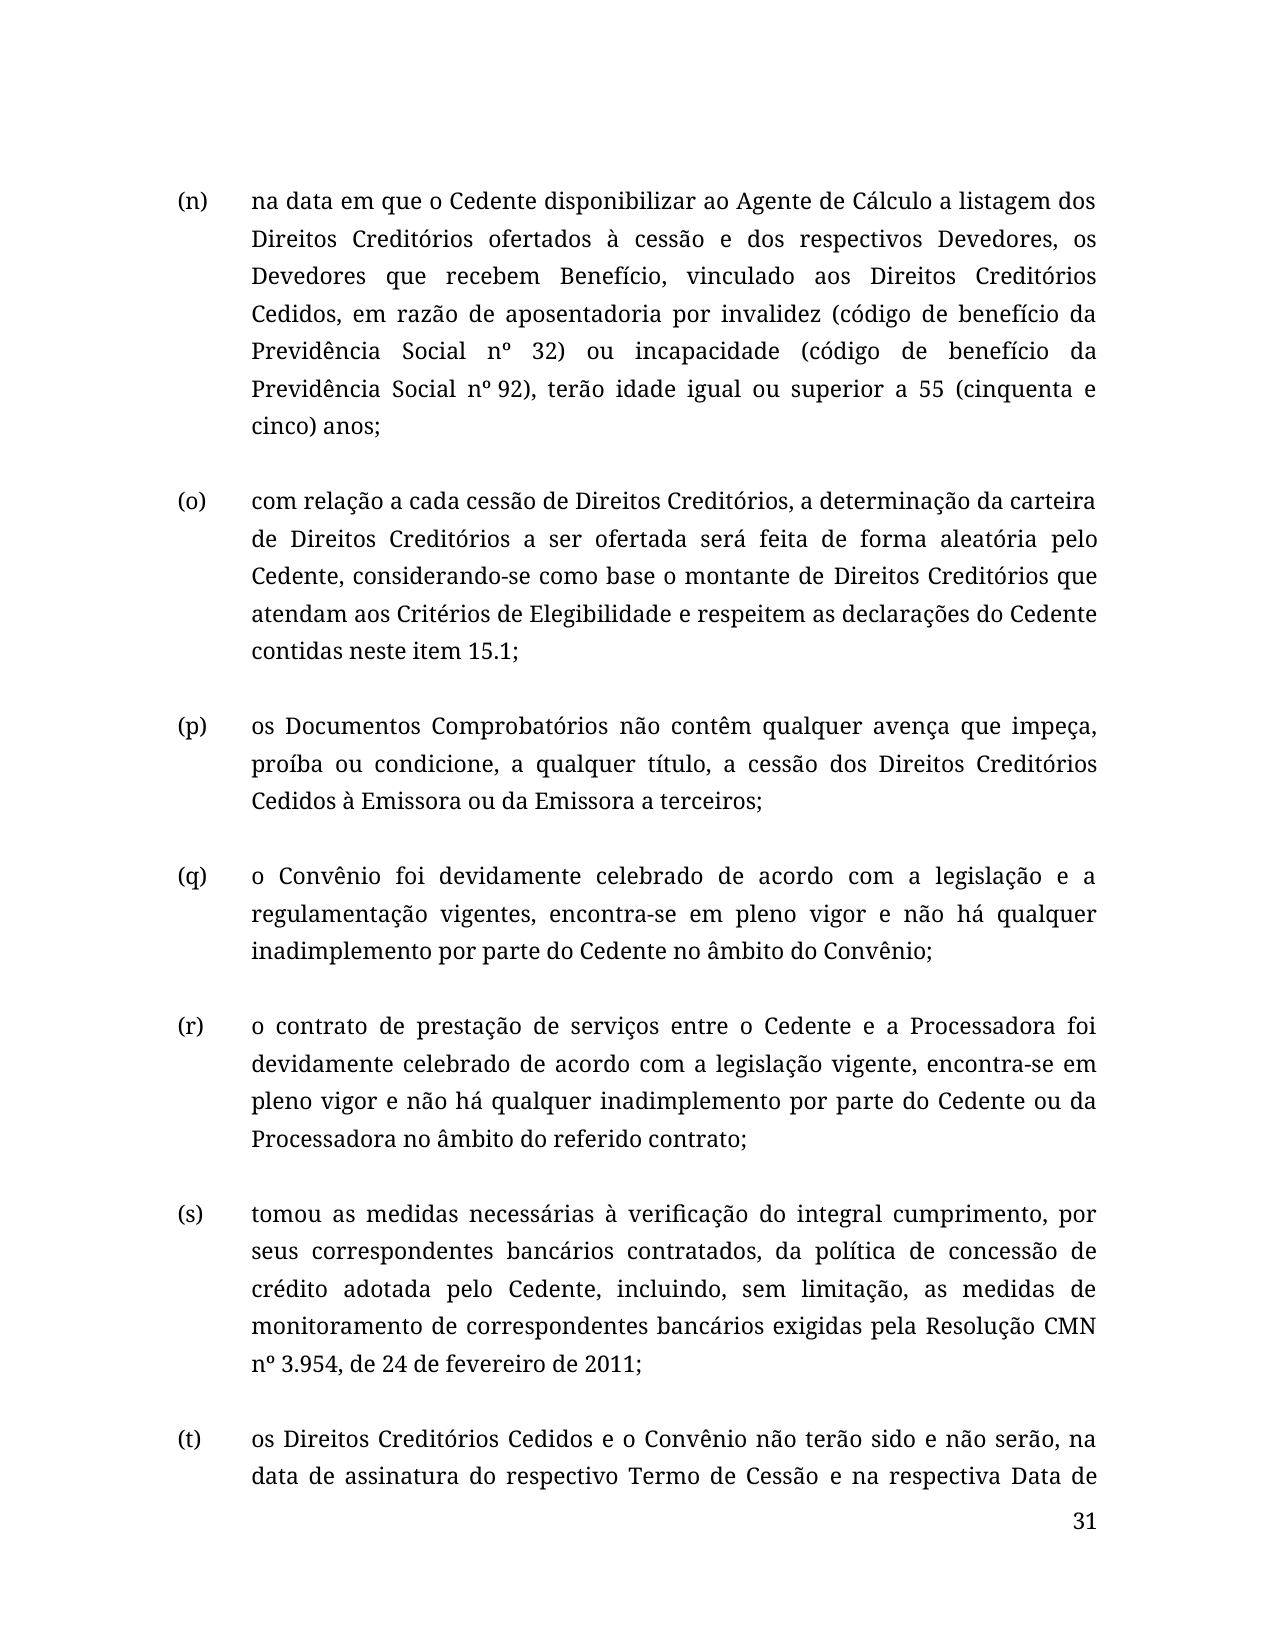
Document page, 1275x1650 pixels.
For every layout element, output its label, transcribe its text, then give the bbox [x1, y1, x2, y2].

list tomou as medidas necessárias à verificação do integral cumprimento, por seus correspondentes bancários contratados, da política de concessão de crédito adotada pelo Cedente, incluindo, sem limitação, as medidas de monitoramento de correspondentes bancários exigidas pela Resolução CMN nº 3.954, de 24 de fevereiro de 2011; [177, 1198, 1098, 1379]
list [177, 1423, 1098, 1491]
list o contrato de prestação de serviços entre o Cedente e a Processadora foi devidamente celebrado de acordo com a legislação vigente, encontra-se em pleno vigor e não há qualquer inadimplemento por parte do Cedente ou da Processadora no âmbito do referido contrato; [177, 1010, 1098, 1154]
list com relação a cada cessão de Direitos Creditórios, a determinação da carteira de Direitos Creditórios a ser ofertada será feita de forma aleatória pelo Cedente, considerando-se como base o montante de Direitos Creditórios que atendam aos Critérios de Elegibilidade e respeitem as declarações do Cedente contidas neste item 15.1; [177, 485, 1098, 666]
list na data em que o Cedente disponibilizar ao Agente de Cálculo a listagem dos Direitos Creditórios ofertados à cessão e dos respectivos Devedores, os Devedores que recebem Benefício, vinculado aos Direitos Creditórios Cedidos, em razão de aposentadoria por invalidez (código de benefício da Previdência Social nº 32) ou incapacidade (código de benefício da Previdência Social nº 92), terão idade igual ou superior a 55 (cinquenta e cinco) anos; [177, 185, 1098, 441]
list os Documentos Comprobatórios não contêm qualquer avença que impeça, proíba ou condicione, a qualquer título, a cessão dos Direitos Creditórios Cedidos à Emissora ou da Emissora a terceiros; [177, 710, 1098, 816]
list o Convênio foi devidamente celebrado de acordo com a legislação e a regulamentação vigentes, encontra-se em pleno vigor e não há qualquer inadimplemento por parte do Cedente no âmbito do Convênio; [177, 860, 1098, 966]
